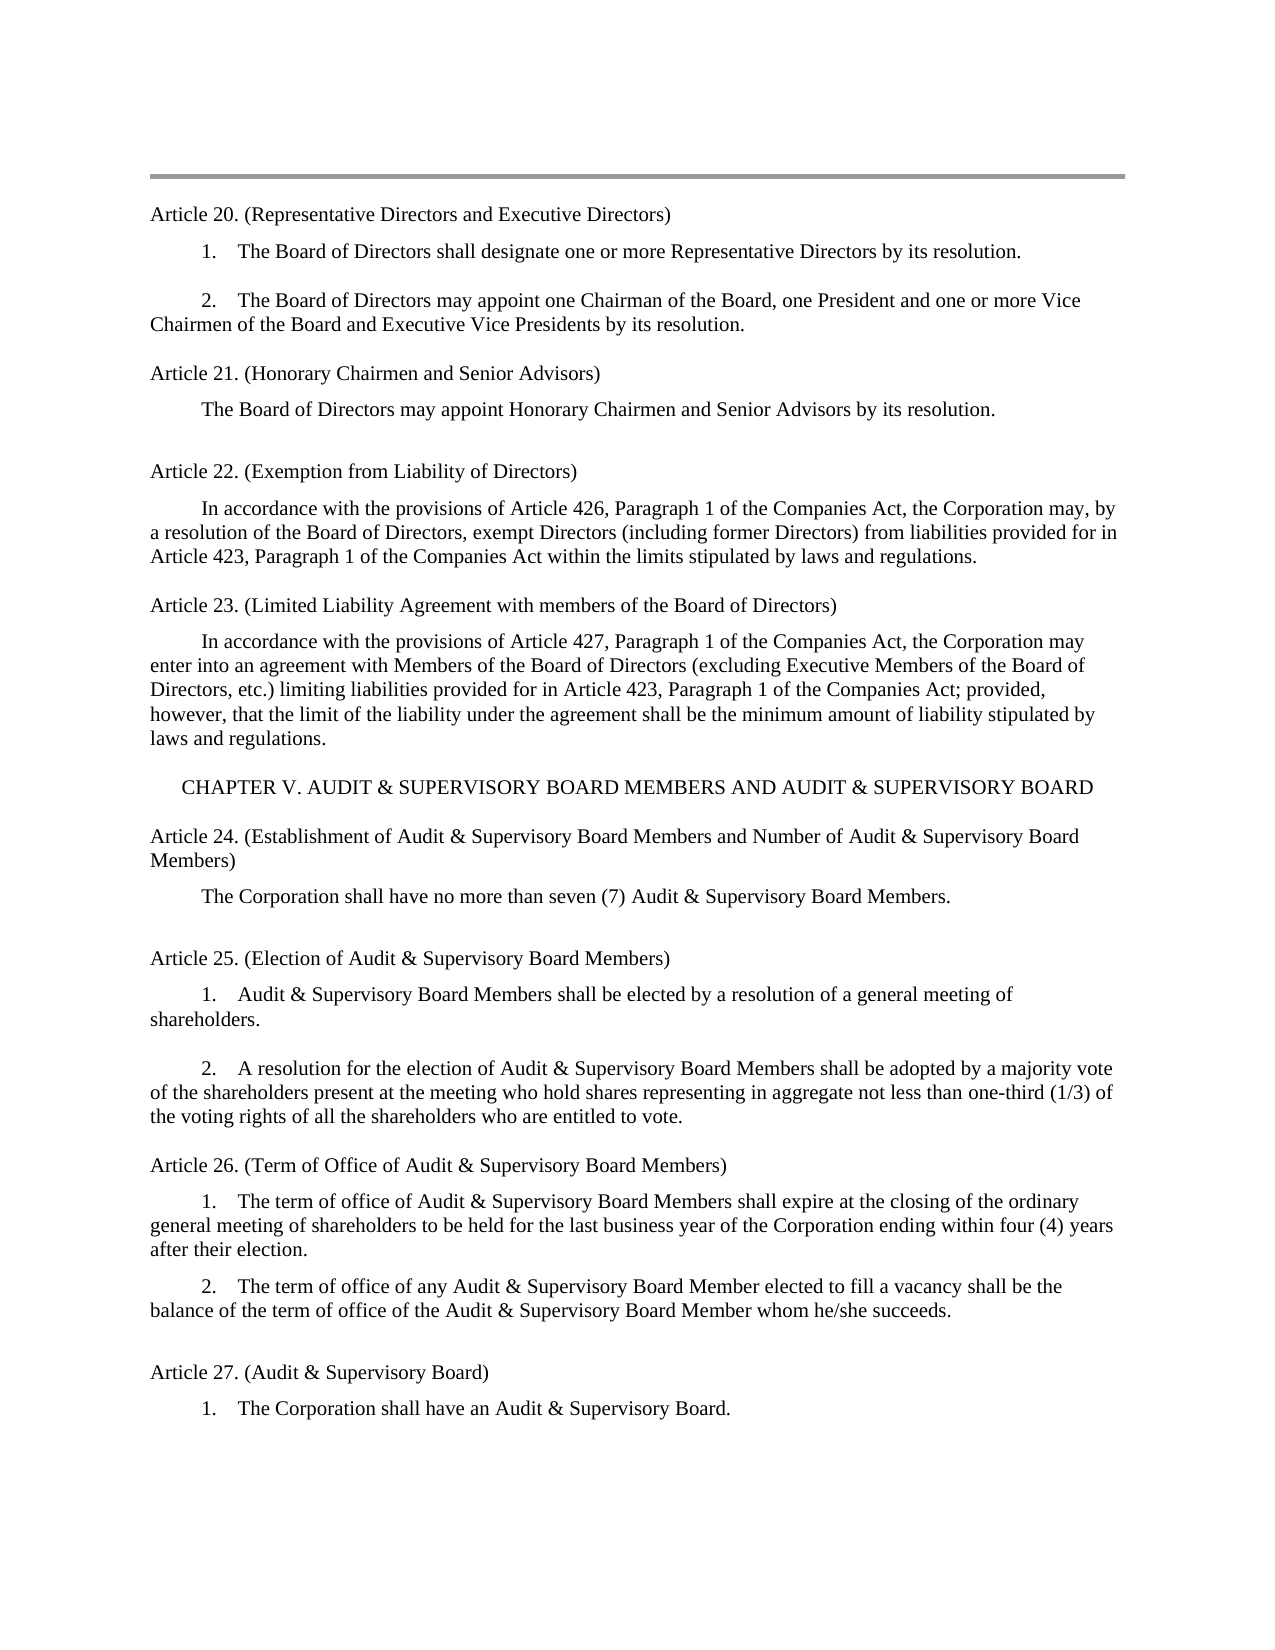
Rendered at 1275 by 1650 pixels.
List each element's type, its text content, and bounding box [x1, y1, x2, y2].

text Article 26. (Term of Office of Audit & Supervisory Board Members) [150, 1153, 1125, 1177]
text Article 20. (Representative Directors and Executive Directors) [150, 202, 1125, 226]
text 1. The Board of Directors shall designate one or more Representative Directors by its resolution. [150, 239, 1125, 263]
text The Corporation shall have no more than seven (7) Audit & Supervisory Board Members. [150, 884, 1125, 908]
text 2. A resolution for the election of Audit & Supervisory Board Members shall be adopted by a majority vote of the shareholders present at the meeting who hold shares representing in aggregate not less than one-third (1/3) of the voting rights of all the shareholders who are entitled to vote. [150, 1056, 1125, 1128]
text 2. The term of office of any Audit & Supervisory Board Member elected to fill a vacancy shall be the balance of the term of office of the Audit & Supervisory Board Member whom he/she succeeds. [150, 1274, 1125, 1322]
text Article 25. (Election of Audit & Supervisory Board Members) [150, 946, 1125, 970]
text 1. The Corporation shall have an Audit & Supervisory Board. [150, 1396, 1125, 1420]
text In accordance with the provisions of Article 426, Paragraph 1 of the Companies Act, the Corporation may, by a resolution of the Board of Directors, exempt Directors (including former Directors) from liabilities provided for in Article 423, Paragraph 1 of the Companies Act within the limits stipulated by laws and regulations. [150, 496, 1125, 568]
text Article 23. (Limited Liability Agreement with members of the Board of Directors) [150, 593, 1125, 617]
text 2. The Board of Directors may appoint one Chairman of the Board, one President and one or more Vice Chairmen of the Board and Executive Vice Presidents by its resolution. [150, 288, 1125, 336]
text The Board of Directors may appoint Honorary Chairmen and Senior Advisors by its resolution. [150, 397, 1125, 421]
text Article 22. (Exemption from Liability of Directors) [150, 459, 1125, 483]
text CHAPTER V. AUDIT & SUPERVISORY BOARD MEMBERS AND AUDIT & SUPERVISORY BOARD [150, 774, 1125, 799]
text 1. The term of office of Audit & Supervisory Board Members shall expire at the closing of the ordinary general meeting of shareholders to be held for the last business year of the Corporation ending within four (4) years after their election. [150, 1189, 1125, 1261]
text Article 21. (Honorary Chairmen and Senior Advisors) [150, 361, 1125, 385]
text Article 27. (Audit & Supervisory Board) [150, 1359, 1125, 1384]
text In accordance with the provisions of Article 427, Paragraph 1 of the Companies Act, the Corporation may enter into an agreement with Members of the Board of Directors (excluding Executive Members of the Board of Directors, etc.) limiting liabilities provided for in Article 423, Paragraph 1 of the Companies Act; provided, however, that the limit of the liability under the agreement shall be the minimum amount of liability stipulated by laws and regulations. [150, 629, 1125, 749]
text Article 24. (Establishment of Audit & Supervisory Board Members and Number of Audit & Supervisory Board Members) [150, 824, 1125, 872]
text 1. Audit & Supervisory Board Members shall be elected by a resolution of a general meeting of shareholders. [150, 982, 1125, 1031]
